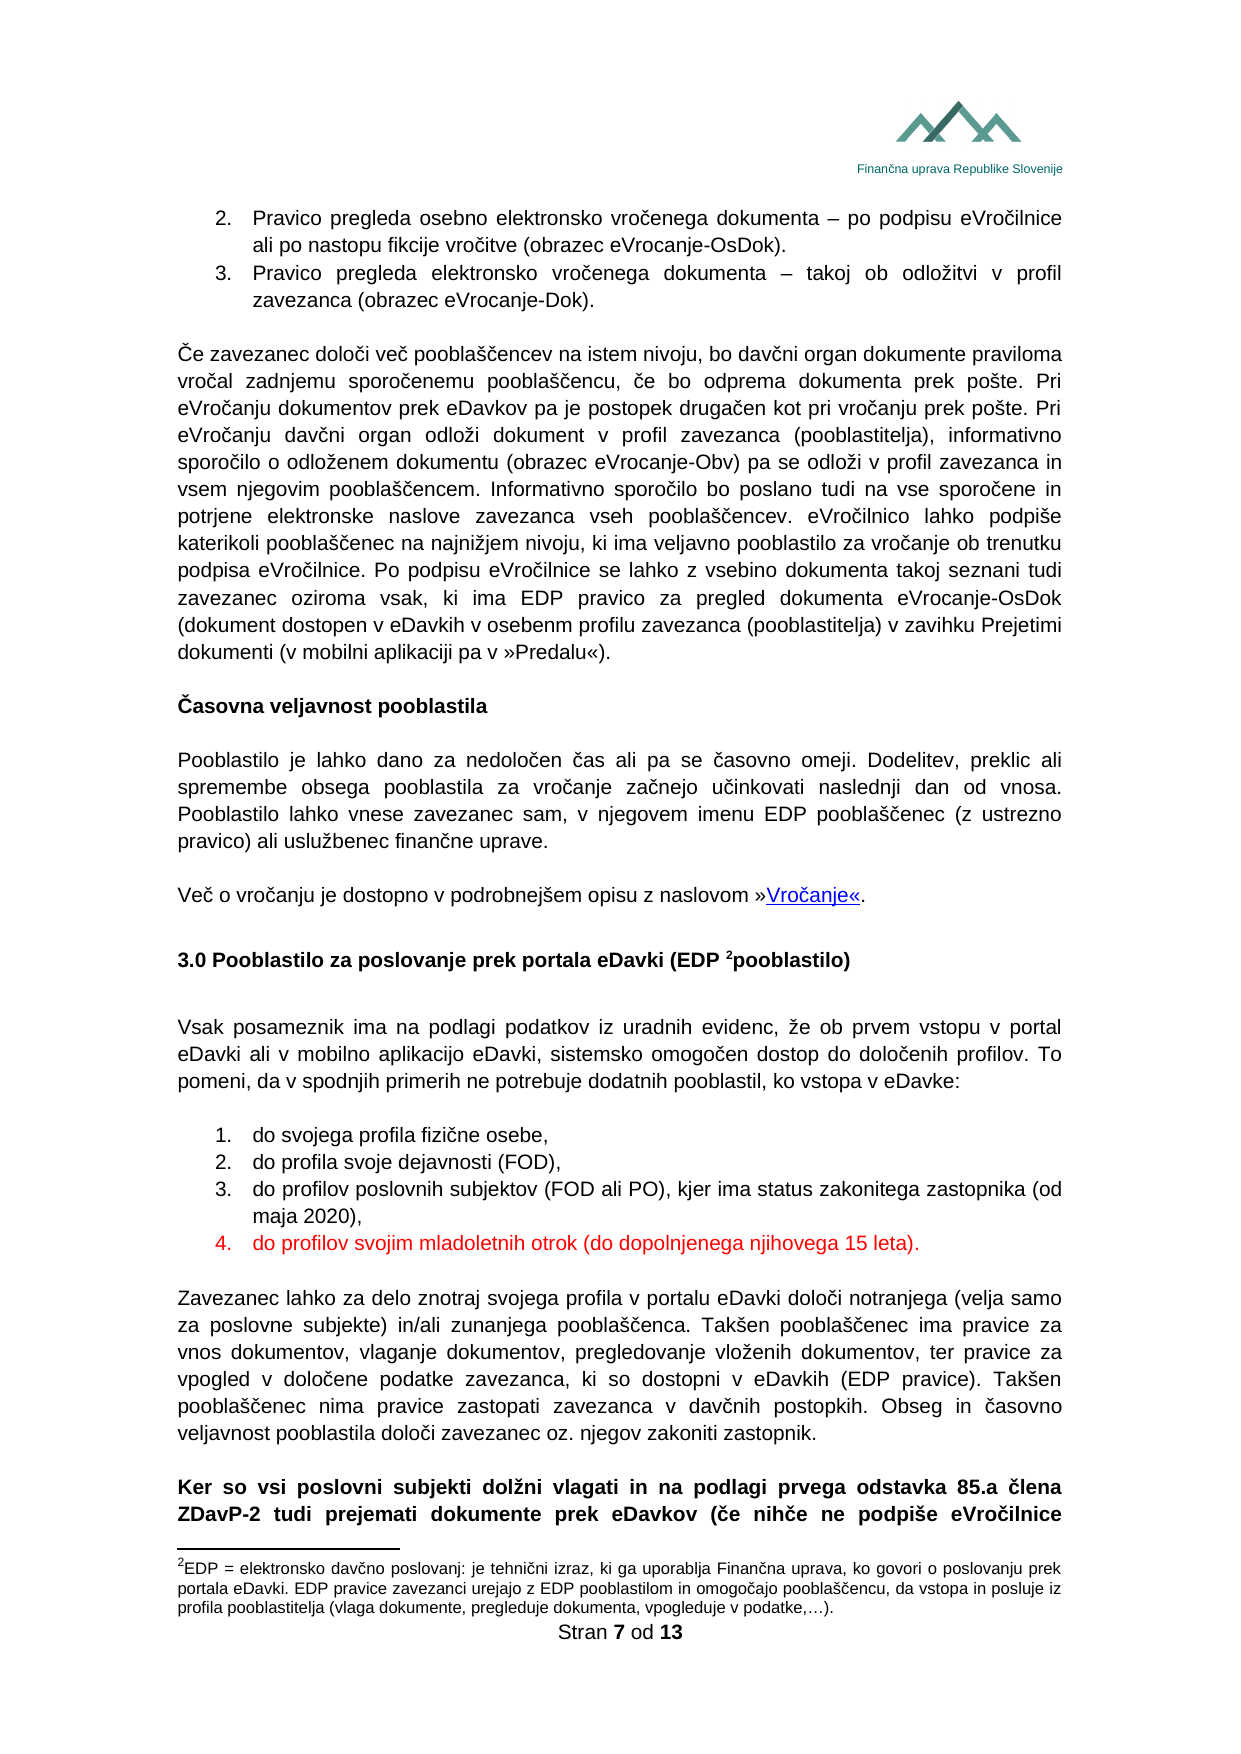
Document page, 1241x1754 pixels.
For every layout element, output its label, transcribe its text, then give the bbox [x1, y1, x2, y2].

text Vsak posameznik ima na podlagi podatkov iz uradnih evidenc, že ob prvem vstopu v portal eDavki ali v mobilno aplikacijo eDavki, sistemsko omogočen dostop do določenih profilov. To pomeni, da v spodnjih primerih ne potrebuje dodatnih pooblastil, ko vstopa v eDavke: [177, 1011, 1063, 1093]
list do profilov poslovnih subjektov (FOD ali PO), kjer ima status zakonitega zastopnika (od maja 2020), [215, 1174, 1063, 1228]
text Če zavezanec določi več pooblaščencev na istem nivoju, bo davčni organ dokumente praviloma vročal zadnjemu sporočenemu pooblaščencu, če bo odprema dokumenta prek pošte. Pri eVročanju dokumentov prek eDavkov pa je postopek drugačen kot pri vročanju prek pošte. Pri eVročanju davčni organ odloži dokument v profil zavezanca (pooblastitelja), informativno sporočilo o odloženem dokumentu (obrazec eVrocanje-Obv) pa se odloži v profil zavezanca in vsem njegovim pooblaščencem. Informativno sporočilo bo poslano tudi na vse sporočene in potrjene elektronske naslove zavezanca vseh pooblaščencev. eVročilnico lahko podpiše katerikoli pooblaščenec na najnižjem nivoju, ki ima veljavno pooblastilo za vročanje ob trenutku podpisa eVročilnice. Po podpisu eVročilnice se lahko z vsebino dokumenta takoj seznani tudi zavezanec oziroma vsak, ki ima EDP pravico za pregled dokumenta eVrocanje-OsDok (dokument dostopen v eDavkih v osebenm profilu zavezanca (pooblastitelja) v zavihku Prejetimi dokumenti (v mobilni aplikaciji pa v »Predalu«). [177, 338, 1063, 663]
list Pravico pregleda osebno elektronsko vročenega dokumenta – po podpisu eVročilnice ali po nastopu fikcije vročitve (obrazec eVrocanje-OsDok). [215, 203, 1063, 257]
text Več o vročanju je dostopno v podrobnejšem opisu z naslovom »Vročanje«. [177, 880, 1063, 907]
text Zavezanec lahko za delo znotraj svojega profila v portalu eDavki določi notranjega (velja samo za poslovne subjekte) in/ali zunanjega pooblaščenca. Takšen pooblaščenec ima pravice za vnos dokumentov, vlaganje dokumentov, pregledovanje vloženih dokumentov, ter pravice za vpogled v določene podatke zavezanca, ki so dostopni v eDavkih (EDP pravice). Takšen pooblaščenec nima pravice zastopati zavezanca v davčnih postopkih. Obseg in časovno veljavnost pooblastila določi zavezanec oz. njegov zakoniti zastopnik. [177, 1282, 1063, 1445]
text Časovna veljavnost pooblastila [177, 691, 1063, 718]
list do svojega profila fizične osebe, [215, 1120, 1063, 1147]
list Pravico pregleda elektronsko vročenega dokumenta – takoj ob odložitvi v profil zavezanca (obrazec eVrocanje-Dok). [215, 257, 1063, 311]
list do profila svoje dejavnosti (FOD), [215, 1147, 1063, 1174]
list do profilov svojim mladoletnih otrok (do dopolnjenega njihovega 15 leta). [215, 1228, 1063, 1255]
text Pooblastilo je lahko dano za nedoločen čas ali pa se časovno omeji. Dodelitev, preklic ali spremembe obsega pooblastila za vročanje začnejo učinkovati naslednji dan od vnosa. Pooblastilo lahko vnese zavezanec sam, v njegovem imenu EDP pooblaščenec (z ustrezno pravico) ali uslužbenec finančne uprave. [177, 745, 1063, 853]
picture [893, 100, 1024, 149]
text 3.0 Pooblastilo za poslovanje prek portala eDavki (EDP pooblastilo) [177, 945, 1063, 972]
